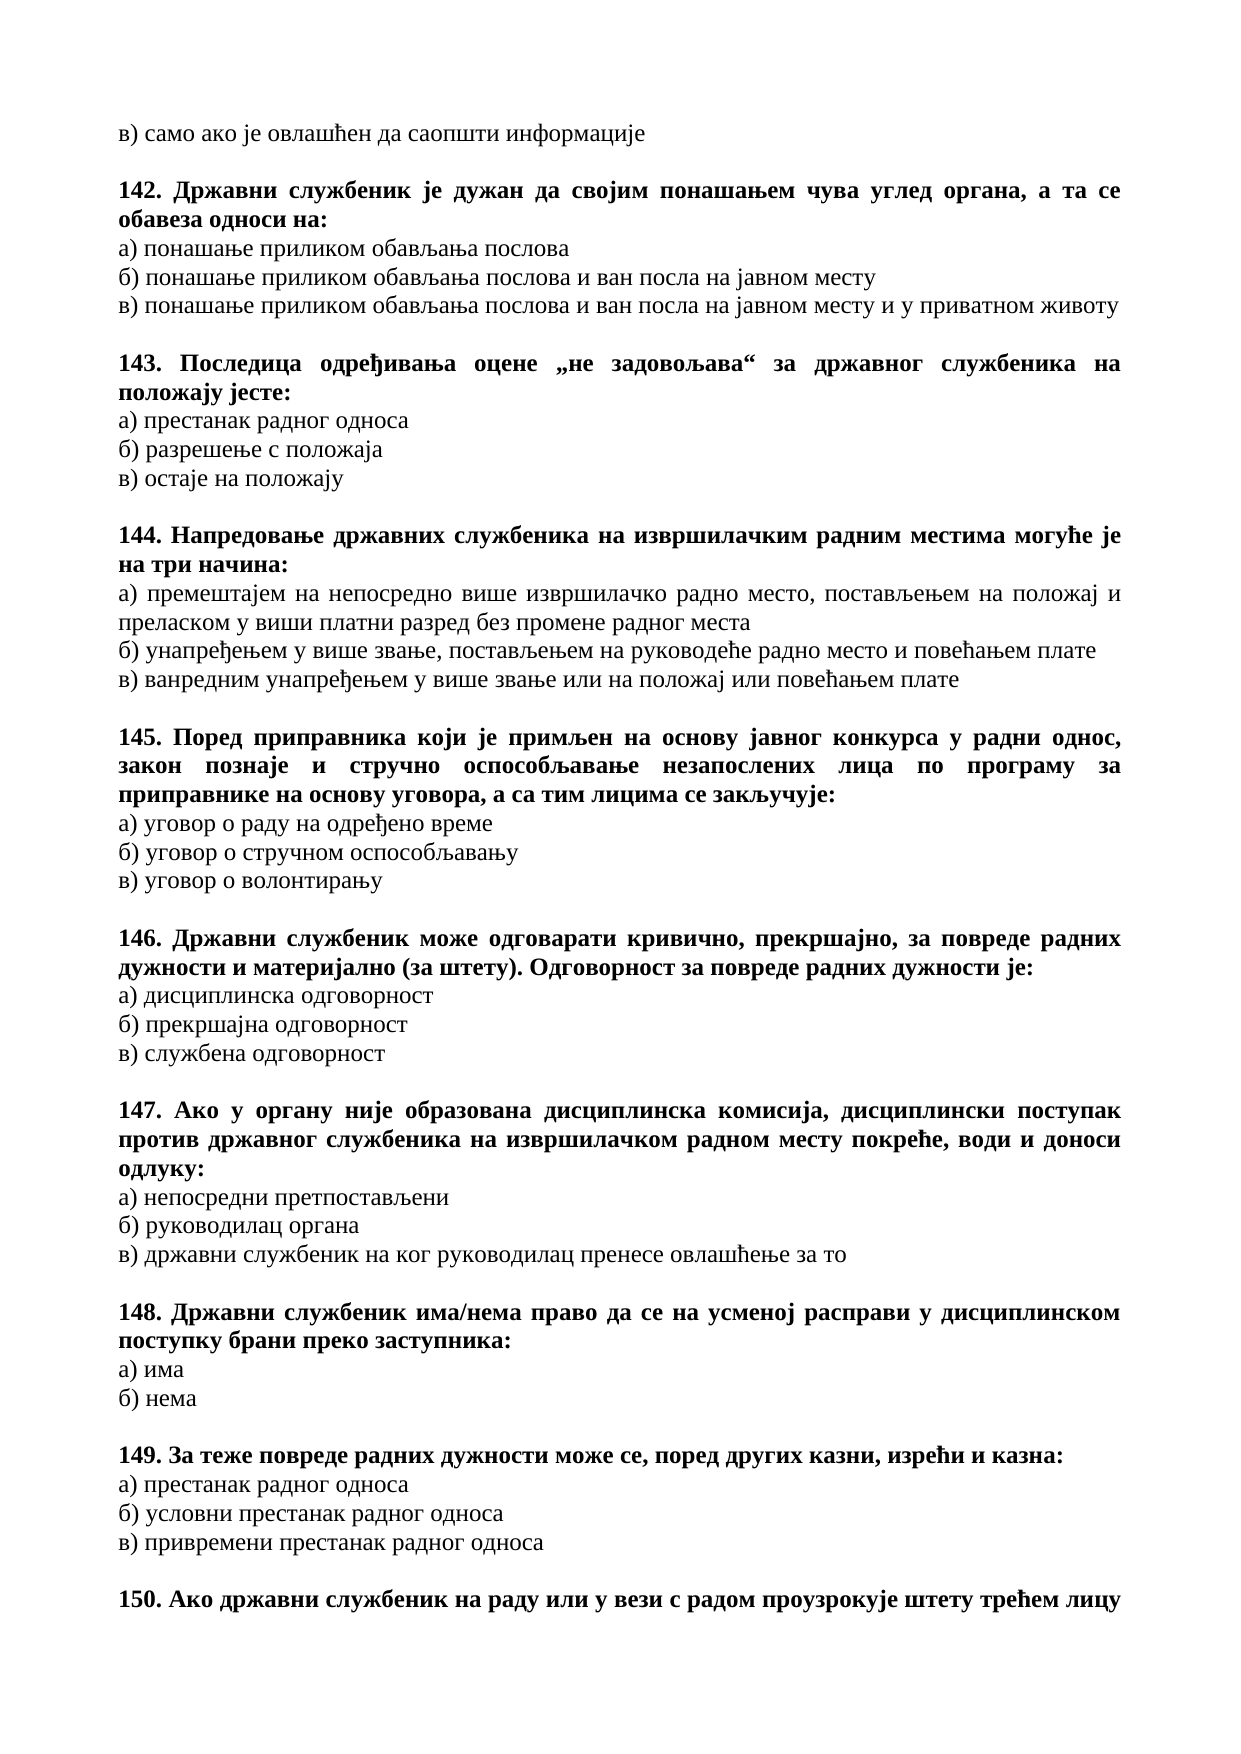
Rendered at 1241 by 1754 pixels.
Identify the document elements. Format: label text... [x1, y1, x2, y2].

text в) ванредним унапређењем у више звање или на положај или повећањем плате [118, 664, 1122, 693]
text в) привремени престанак радног односа [118, 1527, 1122, 1556]
text б) унапређењем у више звање, постављењем на руководеће радно место и повећањем плате [118, 636, 1122, 664]
text 144. Напредовање државних службеника на извршилачким радним местима могуће је на три начина: [118, 521, 1122, 578]
text в) државни службеник на ког руководилац пренесе овлашћење за то [118, 1239, 1122, 1268]
text 147. Ако у органу није образована дисциплинска комисија, дисциплински поступак против државног службеника на извршилачком радном месту покреће, води и доноси одлуку: [118, 1096, 1122, 1182]
text в) понашање приликом обављања послова и ван посла на јавном месту и у приватном животу [118, 291, 1122, 319]
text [118, 1584, 1122, 1613]
text 148. Државни службеник има/нема право да се на усменој расправи у дисциплинском поступку брани преко заступника: [118, 1297, 1122, 1354]
text б) условни престанак радног односа [118, 1498, 1122, 1527]
text в) уговор о волонтирању [118, 866, 1122, 894]
text 143. Последица одређивања оцене „не задовољава“ за државног службеника на положају јесте: [118, 348, 1122, 406]
text б) разрешење с положаја [118, 434, 1122, 463]
text б) понашање приликом обављања послова и ван посла на јавном месту [118, 262, 1122, 291]
text 142. Државни службеник је дужан да својим понашањем чува углед органа, а та се обавеза односи на: [118, 176, 1122, 233]
text 149. За теже повреде радних дужности може се, поред других казни, изрећи и казна: [118, 1441, 1122, 1469]
text а) понашање приликом обављања послова [118, 233, 1122, 262]
text в) службена одговорност [118, 1038, 1122, 1067]
text 146. Државни службеник може одговарати кривично, прекршајно, за повреде радних дужности и материјално (за штету). Одговорност за повреде радних дужности је: [118, 923, 1122, 981]
text в) остаје на положају [118, 463, 1122, 492]
text б) прекршајна одговорност [118, 1009, 1122, 1038]
text а) непосредни претпостављени [118, 1182, 1122, 1211]
text а) уговор о раду на одређено време [118, 808, 1122, 837]
text б) уговор о стручном оспособљавању [118, 837, 1122, 866]
text а) престанак радног односа [118, 1469, 1122, 1498]
text б) руководилац органа [118, 1211, 1122, 1239]
text 145. Поред приправника који је примљен на основу јавног конкурса у радни однос, закон познаје и стручно оспособљавање незапослених лица по програму за приправнике на основу уговора, а са тим лицима се закључује: [118, 722, 1122, 808]
text в) само ако је овлашћен да саопшти информације [118, 118, 1122, 147]
text а) има [118, 1354, 1122, 1383]
text б) нема [118, 1383, 1122, 1412]
text а) дисциплинска одговорност [118, 981, 1122, 1009]
text а) престанак радног односа [118, 406, 1122, 434]
text а) премештајем на непосредно више извршилачко радно место, постављењем на положај и преласком у виши платни разред без промене радног места [118, 578, 1122, 636]
